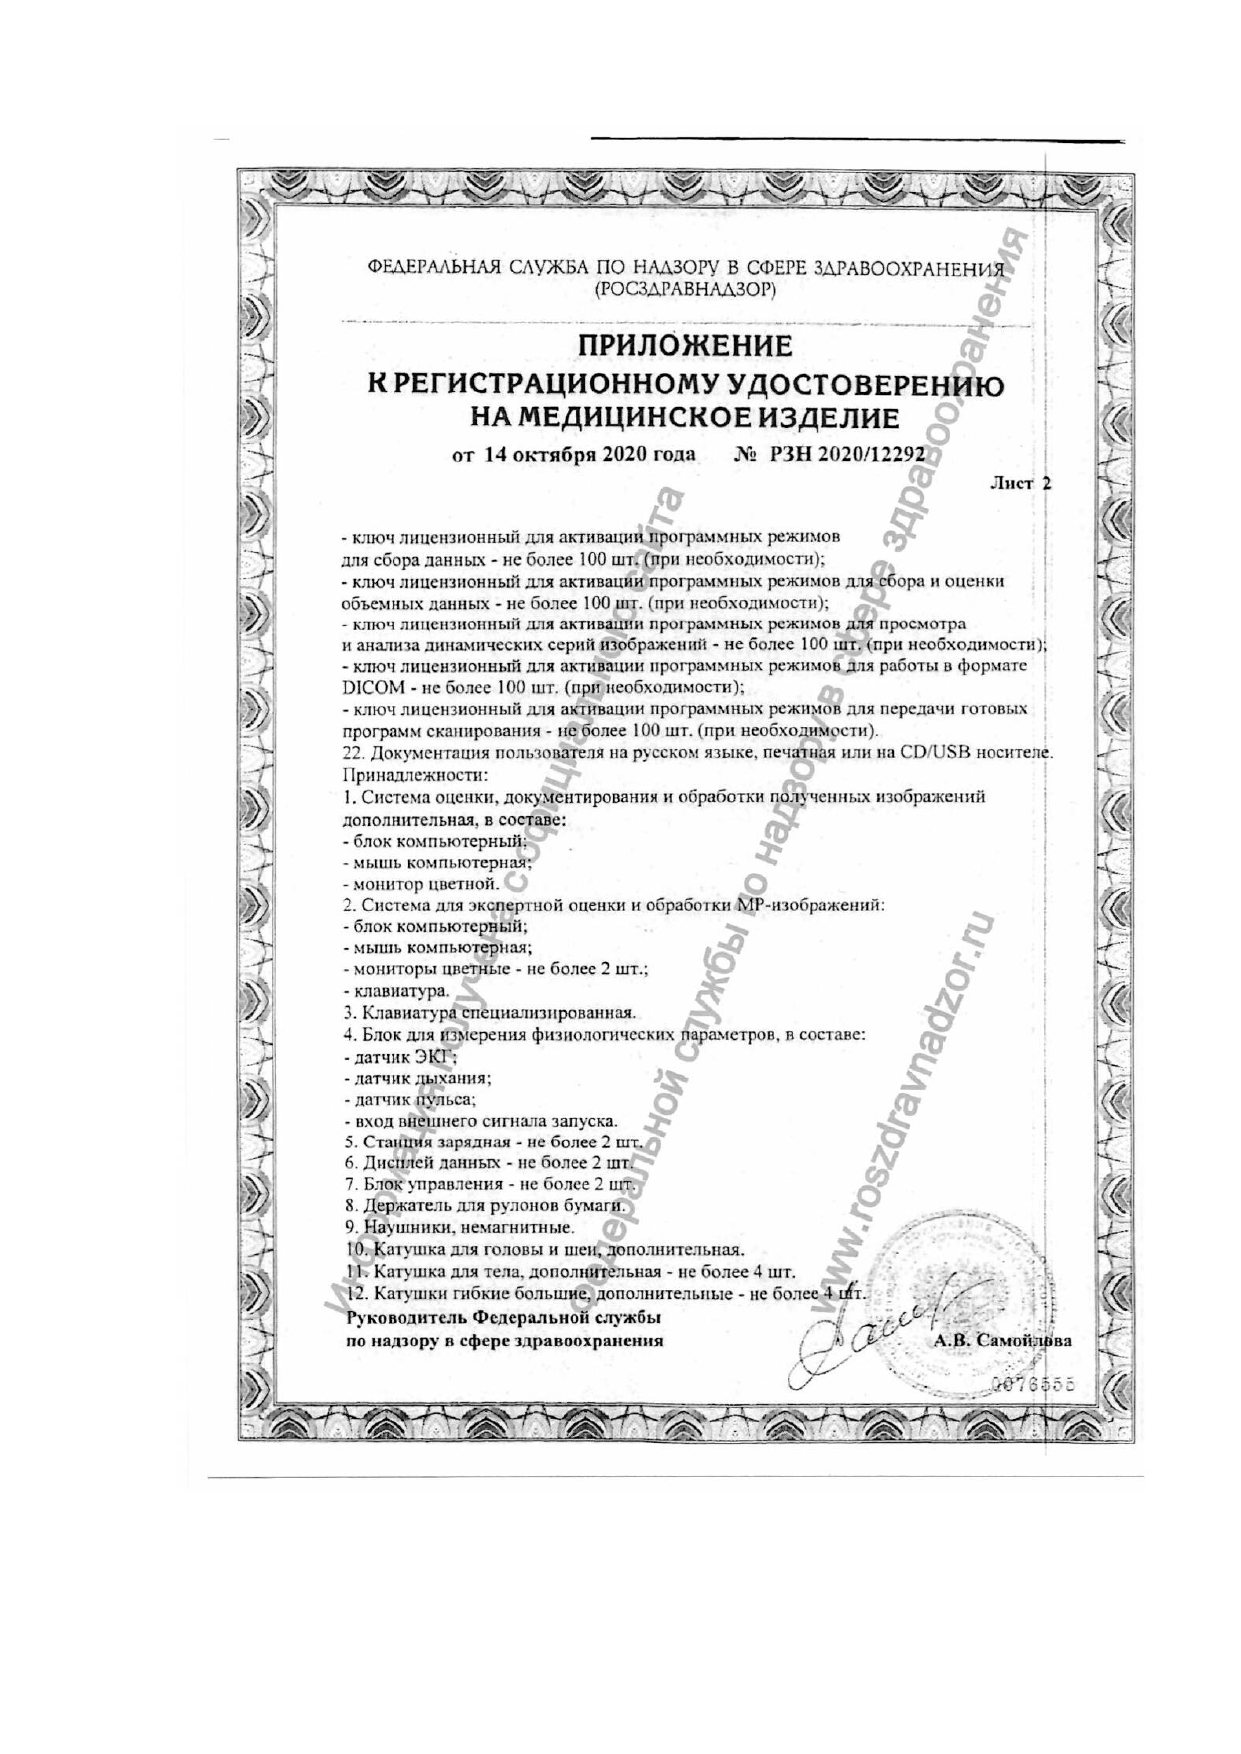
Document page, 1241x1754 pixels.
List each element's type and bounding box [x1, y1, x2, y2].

picture [177, 118, 1151, 1495]
